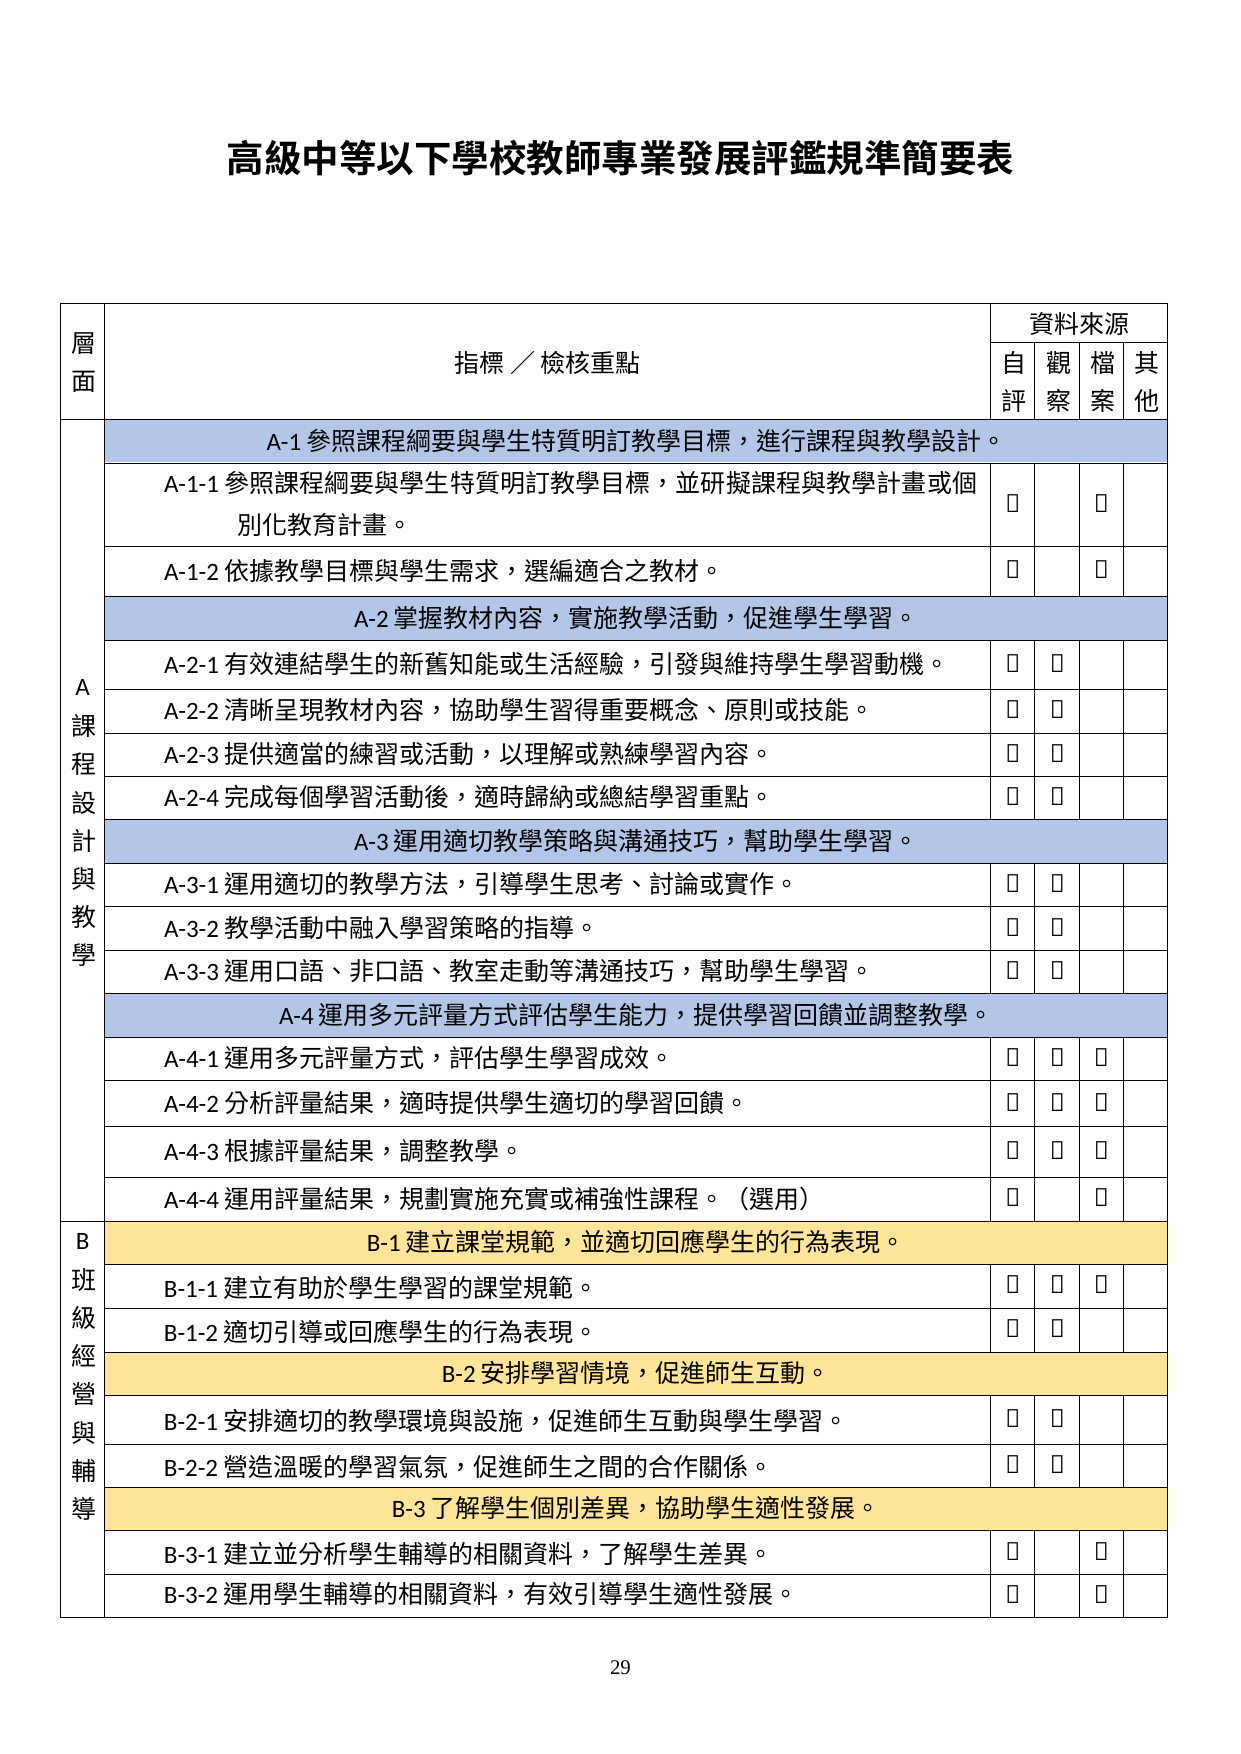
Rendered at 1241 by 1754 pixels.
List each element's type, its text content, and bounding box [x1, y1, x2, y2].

table_cell  [1035, 907, 1079, 950]
table_cell [1124, 1575, 1167, 1617]
table_cell A-2-2清晰呈現教材內容，協助學生習得重要概念、原則或技能。 [105, 690, 990, 732]
table_cell A-2掌握教材內容，實施教學活動，促進學生學習。 [105, 597, 1167, 640]
table_header 資料來源 [991, 304, 1167, 342]
table_cell  [991, 734, 1034, 776]
table_cell  [1035, 951, 1079, 993]
table_cell [1124, 734, 1167, 776]
table_cell  [1035, 1445, 1079, 1487]
table_cell [1124, 1081, 1167, 1126]
table_cell [1124, 864, 1167, 906]
table_cell  [1035, 641, 1079, 689]
table_cell [1080, 1396, 1123, 1443]
table_cell  [991, 1265, 1034, 1307]
table_cell [1080, 1309, 1123, 1352]
table_cell [1124, 690, 1167, 732]
table_cell [1080, 907, 1123, 950]
table_cell [1124, 1396, 1167, 1443]
table_cell A-3-2教學活動中融入學習策略的指導。 [105, 907, 990, 950]
table_cell A-2-1有效連結學生的新舊知能或生活經驗，引發與維持學生學習動機。 [105, 641, 990, 689]
table_cell A-4-3根據評量結果，調整教學。 [105, 1127, 990, 1177]
table_cell [1124, 951, 1167, 993]
table_cell [1080, 864, 1123, 906]
table_cell 其他 [1124, 343, 1167, 419]
table_cell  [991, 547, 1034, 596]
table_cell [1080, 777, 1123, 819]
table_cell  [1035, 777, 1079, 819]
table_cell  [1035, 690, 1079, 732]
table_cell B-2-1 安排適切的教學環境與設施，促進師生互動與學生學習。 [105, 1396, 990, 1443]
table_cell  [1035, 734, 1079, 776]
table_cell 自評 [991, 343, 1034, 419]
table_cell B-2-2 營造溫暖的學習氣氛，促進師生之間的合作關係。 [105, 1445, 990, 1487]
table_cell  [991, 1445, 1034, 1487]
table_cell A-3-1運用適切的教學方法，引導學生思考、討論或實作。 [105, 864, 990, 906]
table_cell A-2-3提供適當的練習或活動，以理解或熟練學習內容。 [105, 734, 990, 776]
table_cell [1035, 1531, 1079, 1574]
table_cell A-4-1運用多元評量方式，評估學生學習成效。 [105, 1038, 990, 1080]
table_cell  [991, 1309, 1034, 1352]
table_cell  [1080, 1178, 1123, 1221]
table_cell  [991, 907, 1034, 950]
table_cell [1124, 464, 1167, 546]
table_cell [1124, 1178, 1167, 1221]
table_cell  [1080, 1127, 1123, 1177]
table_cell  [1080, 464, 1123, 546]
table_cell B班級經營與輔導 [61, 1222, 104, 1617]
table_cell [1124, 547, 1167, 596]
table_cell  [991, 1575, 1034, 1617]
table_cell A-3-3運用口語、非口語、教室走動等溝通技巧，幫助學生學習。 [105, 951, 990, 993]
table_cell B-2安排學習情境，促進師生互動。 [105, 1353, 1167, 1395]
table_cell  [991, 1038, 1034, 1080]
table_cell B-3-1 建立並分析學生輔導的相關資料，了解學生差異。 [105, 1531, 990, 1574]
table_cell A課程設計與教學 [61, 420, 104, 1221]
table_cell [1124, 1265, 1167, 1307]
table_cell  [1080, 1038, 1123, 1080]
table_cell A-1-2依據教學目標與學生需求，選編適合之教材。 [105, 547, 990, 596]
table_cell [1124, 1127, 1167, 1177]
table_cell [1080, 734, 1123, 776]
table_cell B-1-2適切引導或回應學生的行為表現。 [105, 1309, 990, 1352]
table_cell B-3-2 運用學生輔導的相關資料，有效引導學生適性發展。 [105, 1575, 990, 1617]
table_cell  [991, 1178, 1034, 1221]
table_cell  [1080, 1081, 1123, 1126]
table_cell  [1080, 1265, 1123, 1307]
table_cell B-1建立課堂規範，並適切回應學生的行為表現。 [105, 1222, 1167, 1264]
table_cell  [991, 464, 1034, 546]
table_cell [1035, 547, 1079, 596]
table_cell [1124, 641, 1167, 689]
table_cell  [1035, 1396, 1079, 1443]
table_cell [1080, 641, 1123, 689]
table_cell A-4-4運用評量結果，規劃實施充實或補強性課程。（選用） [105, 1178, 990, 1221]
table_cell  [1035, 1127, 1079, 1177]
table_cell A-1參照課程綱要與學生特質明訂教學目標，進行課程與教學設計。 [105, 420, 1167, 462]
table_cell  [991, 951, 1034, 993]
table_header 層面 [61, 304, 104, 419]
table_cell [1080, 690, 1123, 732]
table_cell [1035, 464, 1079, 546]
table_cell  [991, 690, 1034, 732]
table_cell  [1080, 1531, 1123, 1574]
table_cell  [991, 1396, 1034, 1443]
table_cell  [1080, 547, 1123, 596]
table_cell  [991, 777, 1034, 819]
table_cell  [1035, 1265, 1079, 1307]
table_cell  [1035, 864, 1079, 906]
table_cell [1124, 1038, 1167, 1080]
table_cell A-4-2分析評量結果，適時提供學生適切的學習回饋。 [105, 1081, 990, 1126]
table_header 指標 ∕ 檢核重點 [105, 304, 990, 419]
table_cell B-3了解學生個別差異，協助學生適性發展。 [105, 1488, 1167, 1530]
table_cell A-4運用多元評量方式評估學生能力，提供學習回饋並調整教學。 [105, 994, 1167, 1037]
subtitle 高級中等以下學校教師專業發展評鑑規準簡要表 [75, 118, 1165, 194]
table_cell  [991, 864, 1034, 906]
table_cell  [1035, 1309, 1079, 1352]
table_cell [1035, 1178, 1079, 1221]
table_cell  [991, 1127, 1034, 1177]
table_cell [1124, 777, 1167, 819]
table_cell  [1035, 1081, 1079, 1126]
table_cell 檔案 [1080, 343, 1123, 419]
table_cell B-1-1建立有助於學生學習的課堂規範。 [105, 1265, 990, 1307]
table_cell A-3運用適切教學策略與溝通技巧，幫助學生學習。 [105, 820, 1167, 863]
table_cell  [991, 641, 1034, 689]
table_cell [1124, 1309, 1167, 1352]
table_cell [1124, 907, 1167, 950]
table_cell  [991, 1081, 1034, 1126]
table_cell [1080, 951, 1123, 993]
table_cell [1080, 1445, 1123, 1487]
table_cell [1035, 1575, 1079, 1617]
table_cell A-2-4完成每個學習活動後，適時歸納或總結學習重點。 [105, 777, 990, 819]
table_cell  [991, 1531, 1034, 1574]
table_cell  [1080, 1575, 1123, 1617]
table_cell  [1035, 1038, 1079, 1080]
table_cell [1124, 1531, 1167, 1574]
table_cell 觀察 [1035, 343, 1079, 419]
table_cell [1124, 1445, 1167, 1487]
table_cell A-1-1參照課程綱要與學生特質明訂教學目標，並研擬課程與教學計畫或個別化教育計畫。 [105, 464, 990, 546]
